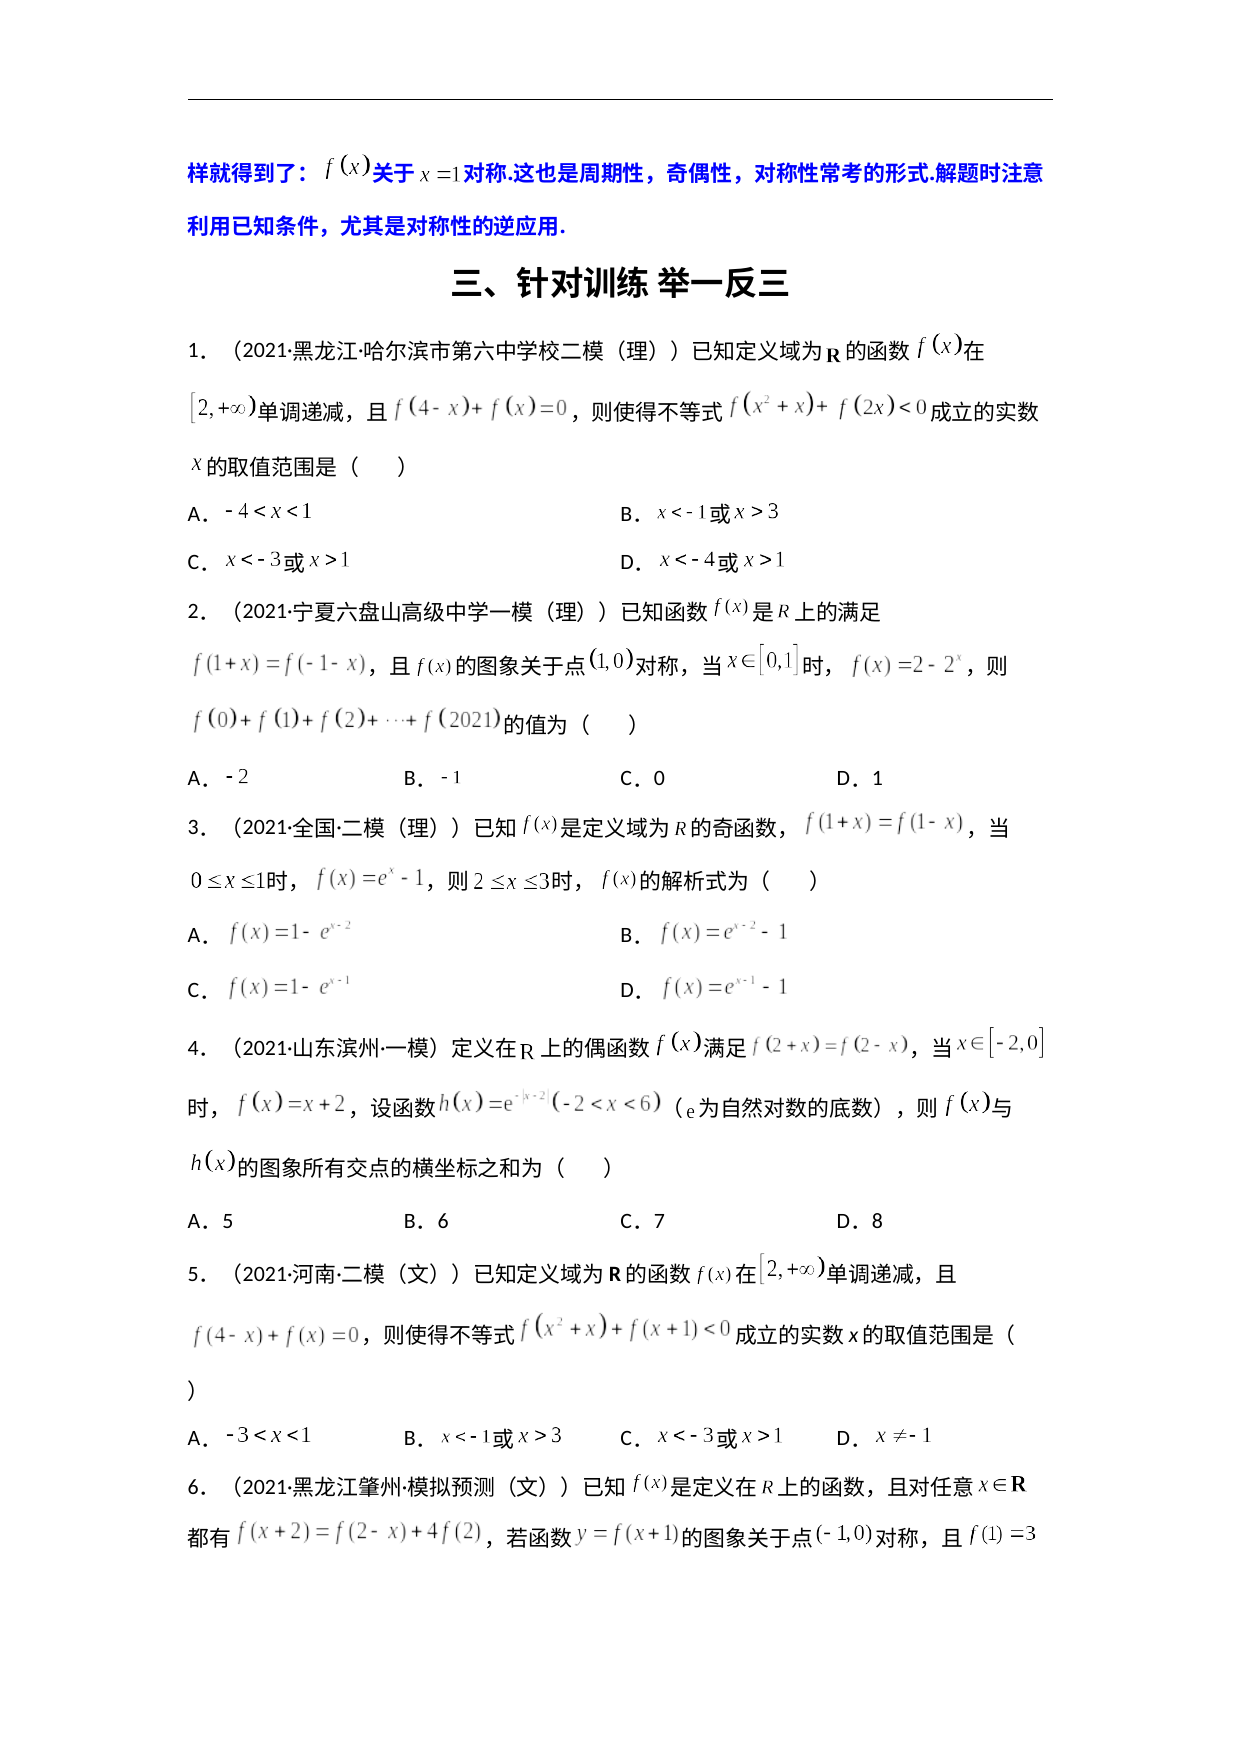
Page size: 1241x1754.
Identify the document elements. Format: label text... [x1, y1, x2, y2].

text 2．（2021·宁夏六盘山高级中学一模（理））已知函数是上的满足，且的图象关于点对称，当时，，则的值为（ ） [187, 594, 1053, 746]
text 3．（2021·全国·二模（理））已知是定义域为的奇函数，，当时，，则时，的解析式为（ ） [187, 809, 1053, 899]
list 三、针对训练 举一反三 [187, 256, 1053, 304]
text 5．（2021·河南·二模（文））已知定义域为R的函数在单调递减，且，则使得不等式成立的实数x的取值范围是（ ） [187, 1252, 1053, 1406]
text A． B． [187, 915, 1053, 954]
text A． B． C．0 D．1 [187, 762, 1053, 793]
text C． D． [187, 970, 1053, 1009]
text C．或 D．或 [187, 545, 1053, 578]
text A．5 B．6 C．7 D．8 [187, 1204, 1053, 1236]
text A． B．或 C．或 D． [187, 1421, 1053, 1454]
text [187, 1469, 1053, 1555]
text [187, 150, 1053, 241]
text 1．（2021·黑龙江·哈尔滨市第六中学校二模（理））已知定义域为的函数在单调递减，且，则使得不等式成立的实数的取值范围是（ ） [187, 329, 1053, 481]
text A． B．或 [187, 497, 1053, 529]
text 4．（2021·山东滨州·一模）定义在上的偶函数满足，当时，，设函数（为自然对数的底数），则与的图象所有交点的横坐标之和为（ ） [187, 1025, 1053, 1188]
